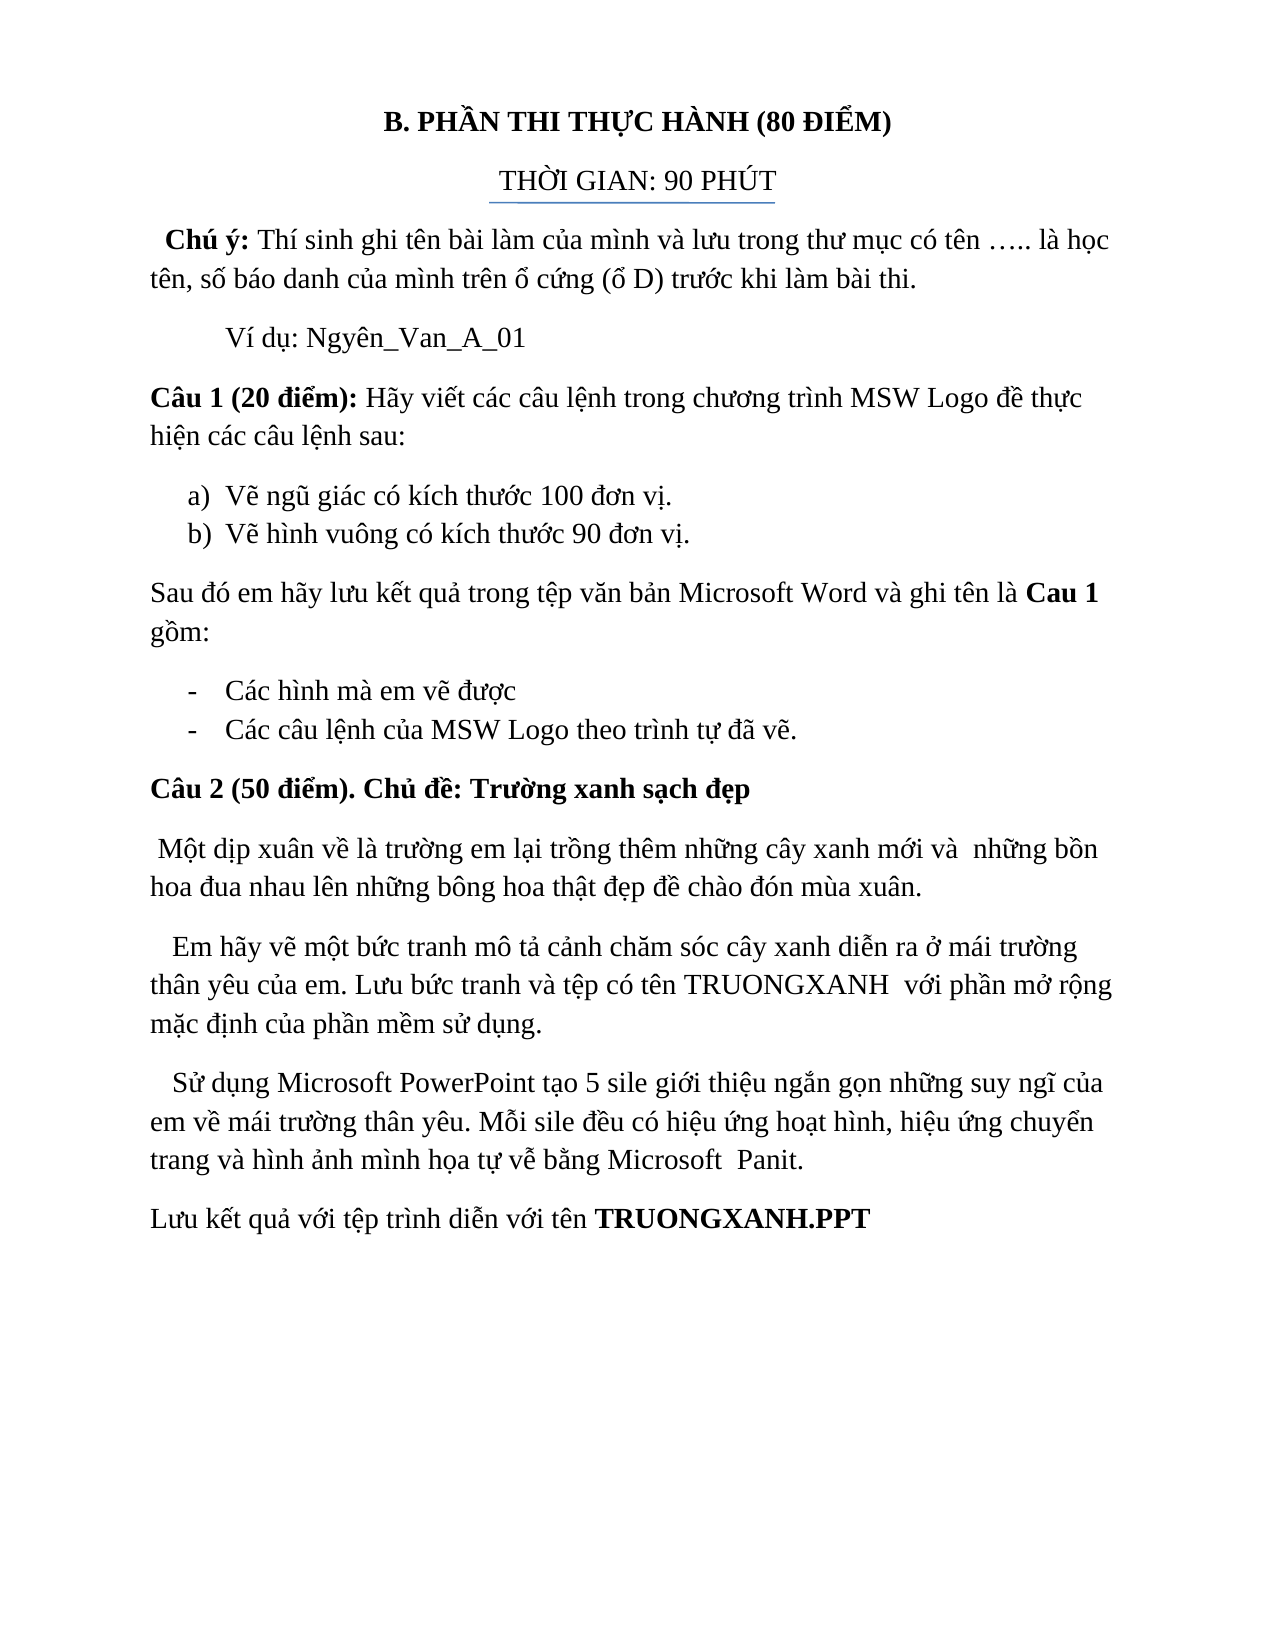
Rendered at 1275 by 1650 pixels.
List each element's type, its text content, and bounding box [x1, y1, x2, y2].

text Em hãy vẽ một bức tranh mô tả cảnh chăm sóc cây xanh diễn ra ở mái trường thân yêu của em. Lưu bức tranh và tệp có tên TRUONGXANH với phần mở rộng mặc định của phần mềm sử dụng. [150, 929, 1125, 1039]
text Một dịp xuân về là trường em lại trồng thêm những cây xanh mới và những bồn hoa đua nhau lên những bông hoa thật đẹp đề chào đón mùa xuân. [150, 831, 1125, 903]
list Các hình mà em vẽ được [187, 673, 1125, 707]
list Vẽ ngũ giác có kích thước 100 đơn vị. [187, 478, 1125, 511]
text Câu 1 (20 điểm): Hãy viết các câu lệnh trong chương trình MSW Logo đề thực hiện các câu lệnh sau: [150, 380, 1125, 452]
text Sau đó em hãy lưu kết quả trong tệp văn bản Microsoft Word và ghi tên là Cau 1 gồm: [150, 576, 1125, 648]
list Các câu lệnh của MSW Logo theo trình tự đã vẽ. [187, 712, 1125, 746]
list Vẽ hình vuông có kích thước 90 đơn vị. [187, 516, 1125, 550]
text Chú ý: Thí sinh ghi tên bài làm của mình và lưu trong thư mục có tên ….. là học tên, số báo danh của mình trên ổ cứng (ổ D) trước khi làm bài thi. [150, 222, 1125, 294]
text Sử dụng Microsoft PowerPoint tạo 5 sile giới thiệu ngắn gọn những suy ngĩ của em về mái trường thân yêu. Mỗi sile đều có hiệu ứng hoạt hình, hiệu ứng chuyển trang và hình ảnh mình họa tự vễ bằng Microsoft Panit. [150, 1065, 1125, 1176]
text Ví dụ: Ngyên_Van_A_01 [150, 320, 1125, 354]
text Câu 2 (50 điểm). Chủ đề: Trường xanh sạch đẹp [150, 771, 1125, 805]
text THỜI GIAN: 90 PHÚT [150, 163, 1125, 197]
text B. PHẦN THI THỰC HÀNH (80 ĐIỂM) [150, 104, 1125, 137]
text Lưu kết quả với tệp trình diễn với tên TRUONGXANH.PPT [150, 1202, 1125, 1235]
